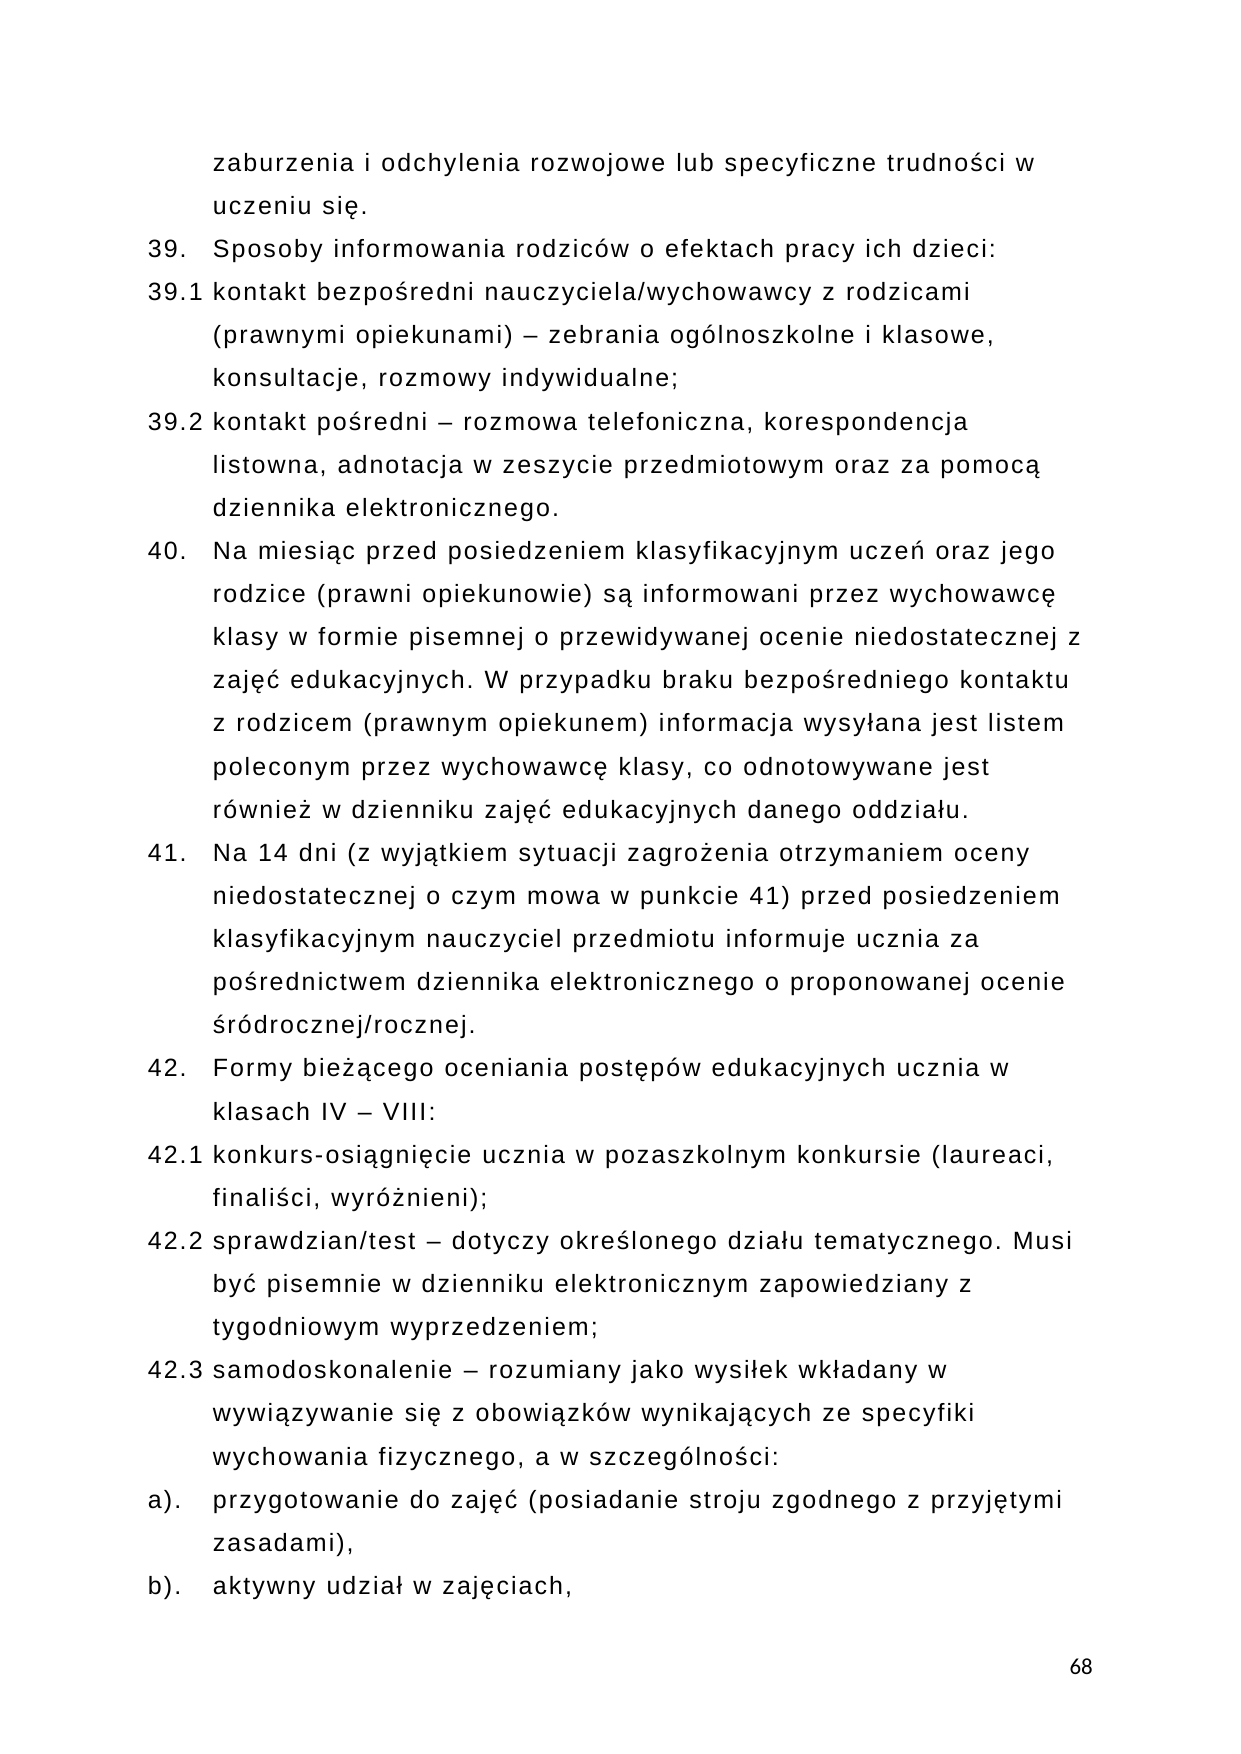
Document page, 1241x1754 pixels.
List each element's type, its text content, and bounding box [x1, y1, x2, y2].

list kontakt bezpośredni nauczyciela/wychowawcy z rodzicami (prawnymi opiekunami) – zebrania ogólnoszkolne i klasowe, konsultacje, rozmowy indywidualne; [148, 277, 1092, 392]
list sprawdzian/test – dotyczy określonego działu tematycznego. Musi być pisemnie w dzienniku elektronicznym zapowiedziany z tygodniowym wyprzedzeniem; [148, 1226, 1092, 1341]
list Sposoby informowania rodziców o efektach pracy ich dzieci: [148, 234, 1092, 263]
list samodoskonalenie – rozumiany jako wysiłek wkładany w wywiązywanie się z obowiązków wynikających ze specyfiki wychowania fizycznego, a w szczególności: [148, 1355, 1092, 1470]
list kontakt pośredni – rozmowa telefoniczna, korespondencja listowna, adnotacja w zeszycie przedmiotowym oraz za pomocą dziennika elektronicznego. [148, 406, 1092, 521]
list Formy bieżącego oceniania postępów edukacyjnych ucznia w klasach IV – VIII: [148, 1053, 1092, 1125]
list konkurs-osiągnięcie ucznia w pozaszkolnym konkursie (laureaci, finaliści, wyróżnieni); [148, 1139, 1092, 1211]
list przygotowanie do zajęć (posiadanie stroju zgodnego z przyjętymi zasadami), [148, 1484, 1092, 1556]
list Na 14 dni (z wyjątkiem sytuacji zagrożenia otrzymaniem oceny niedostatecznej o czym mowa w punkcie 41) przed posiedzeniem klasyfikacyjnym nauczyciel przedmiotu informuje ucznia za pośrednictwem dziennika elektronicznego o proponowanej ocenie śródrocznej/rocznej. [148, 838, 1092, 1039]
list aktywny udział w zajęciach, [148, 1571, 1092, 1599]
list Na miesiąc przed posiedzeniem klasyfikacyjnym uczeń oraz jego rodzice (prawni opiekunowie) są informowani przez wychowawcę klasy w formie pisemnej o przewidywanej ocenie niedostatecznej z zajęć edukacyjnych. W przypadku braku bezpośredniego kontaktu z rodzicem (prawnym opiekunem) informacja wysyłana jest listem poleconym przez wychowawcę klasy, co odnotowywane jest również w dzienniku zajęć edukacyjnych danego oddziału. [148, 536, 1092, 823]
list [148, 148, 1092, 219]
